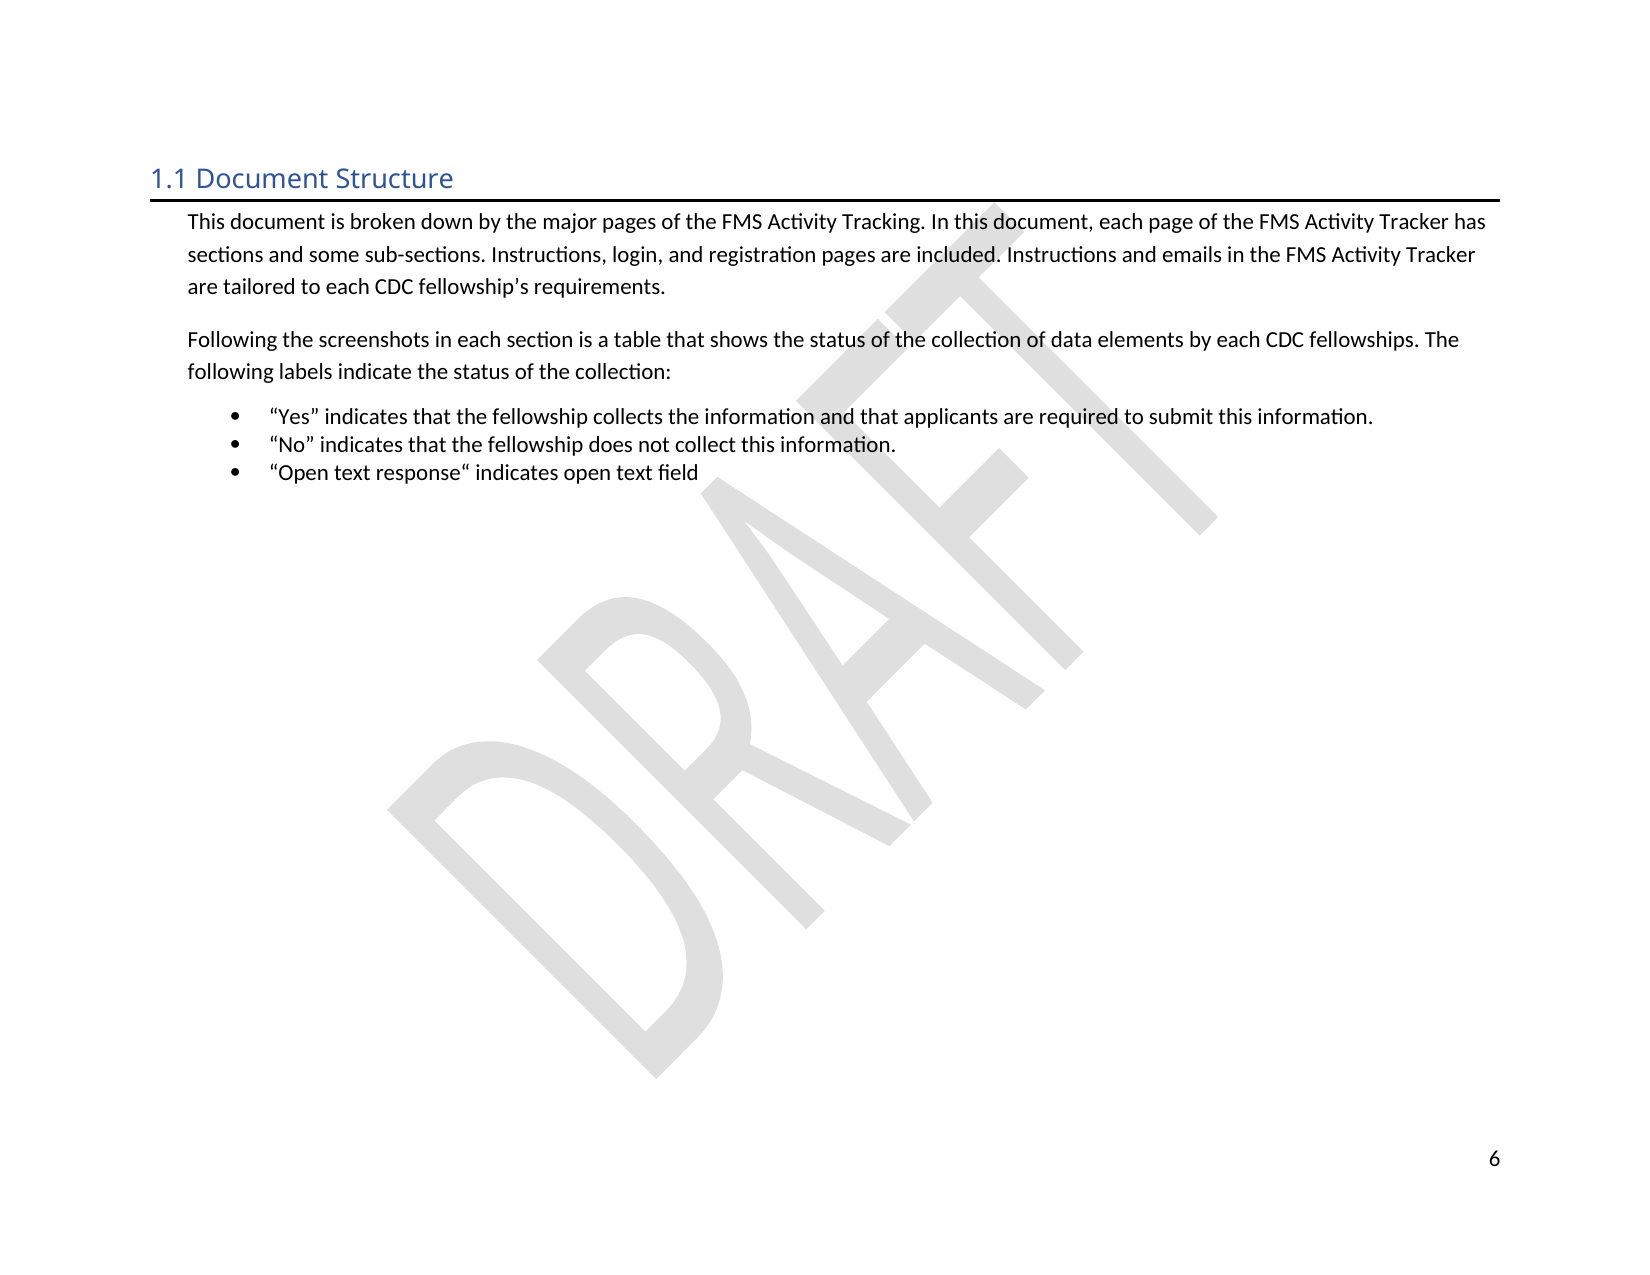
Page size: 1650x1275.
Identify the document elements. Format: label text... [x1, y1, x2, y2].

list “Yes” indicates that the fellowship collects the information and that applicants are required to submit this information. [231, 402, 1500, 430]
subtitle 1.1 Document Structure [150, 160, 1500, 199]
text Following the screenshots in each section is a table that shows the status of the collection of data elements by each CDC fellowships. The following labels indicate the status of the collection: [187, 325, 1500, 385]
text This document is broken down by the major pages of the FMS Activity Tracking. In this document, each page of the FMS Activity Tracker has sections and some sub-sections. Instructions, login, and registration pages are included. Instructions and emails in the FMS Activity Tracker are tailored to each CDC fellowship’s requirements. [187, 207, 1500, 300]
list “Open text response“ indicates open text field [231, 458, 1500, 486]
list “No” indicates that the fellowship does not collect this information. [231, 430, 1500, 458]
